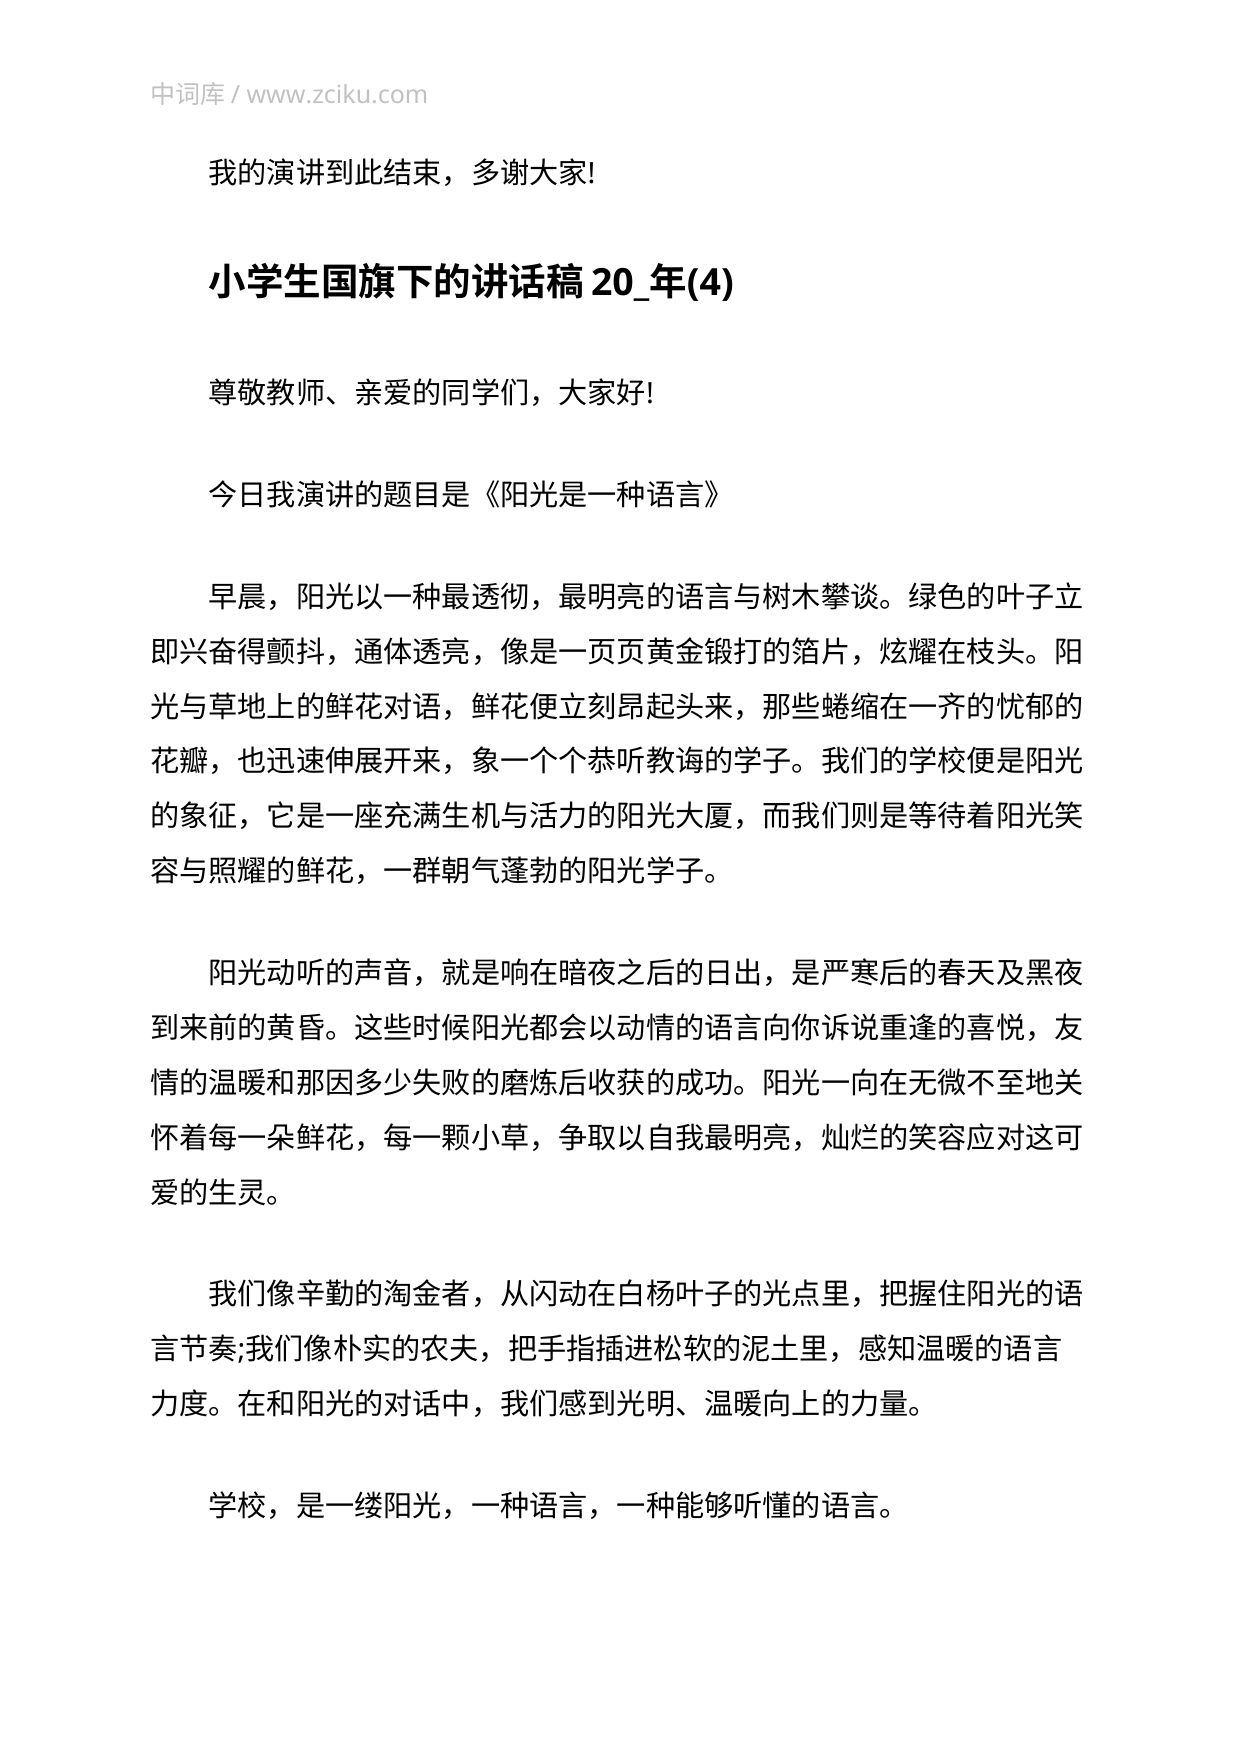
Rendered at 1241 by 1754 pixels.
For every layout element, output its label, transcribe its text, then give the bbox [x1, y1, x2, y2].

text 今日我演讲的题目是《阳光是一种语言》 [150, 472, 1090, 514]
text 我们像辛勤的淘金者，从闪动在白杨叶子的光点里，把握住阳光的语言节奏;我们像朴实的农夫，把手指插进松软的泥土里，感知温暖的语言力度。在和阳光的对话中，我们感到光明、温暖向上的力量。 [150, 1271, 1090, 1423]
text 小学生国旗下的讲话稿20_年(4) [150, 252, 1090, 306]
text 尊敬教师、亲爱的同学们，大家好! [150, 369, 1090, 412]
text 学校，是一缕阳光，一种语言，一种能够听懂的语言。 [150, 1483, 1090, 1525]
text 阳光动听的声音，就是响在暗夜之后的日出，是严寒后的春天及黑夜到来前的黄昏。这些时候阳光都会以动情的语言向你诉说重逢的喜悦，友情的温暖和那因多少失败的磨炼后收获的成功。阳光一向在无微不至地关怀着每一朵鲜花，每一颗小草，争取以自我最明亮，灿烂的笑容应对这可爱的生灵。 [150, 949, 1090, 1211]
text 早晨，阳光以一种最透彻，最明亮的语言与树木攀谈。绿色的叶子立即兴奋得颤抖，通体透亮，像是一页页黄金锻打的箔片，炫耀在枝头。阳光与草地上的鲜花对语，鲜花便立刻昂起头来，那些蜷缩在一齐的忧郁的花瓣，也迅速伸展开来，象一个个恭听教诲的学子。我们的学校便是阳光的象征，它是一座充满生机与活力的阳光大厦，而我们则是等待着阳光笑容与照耀的鲜花，一群朝气蓬勃的阳光学子。 [150, 573, 1090, 890]
text 我的演讲到此结束，多谢大家! [150, 150, 1090, 192]
